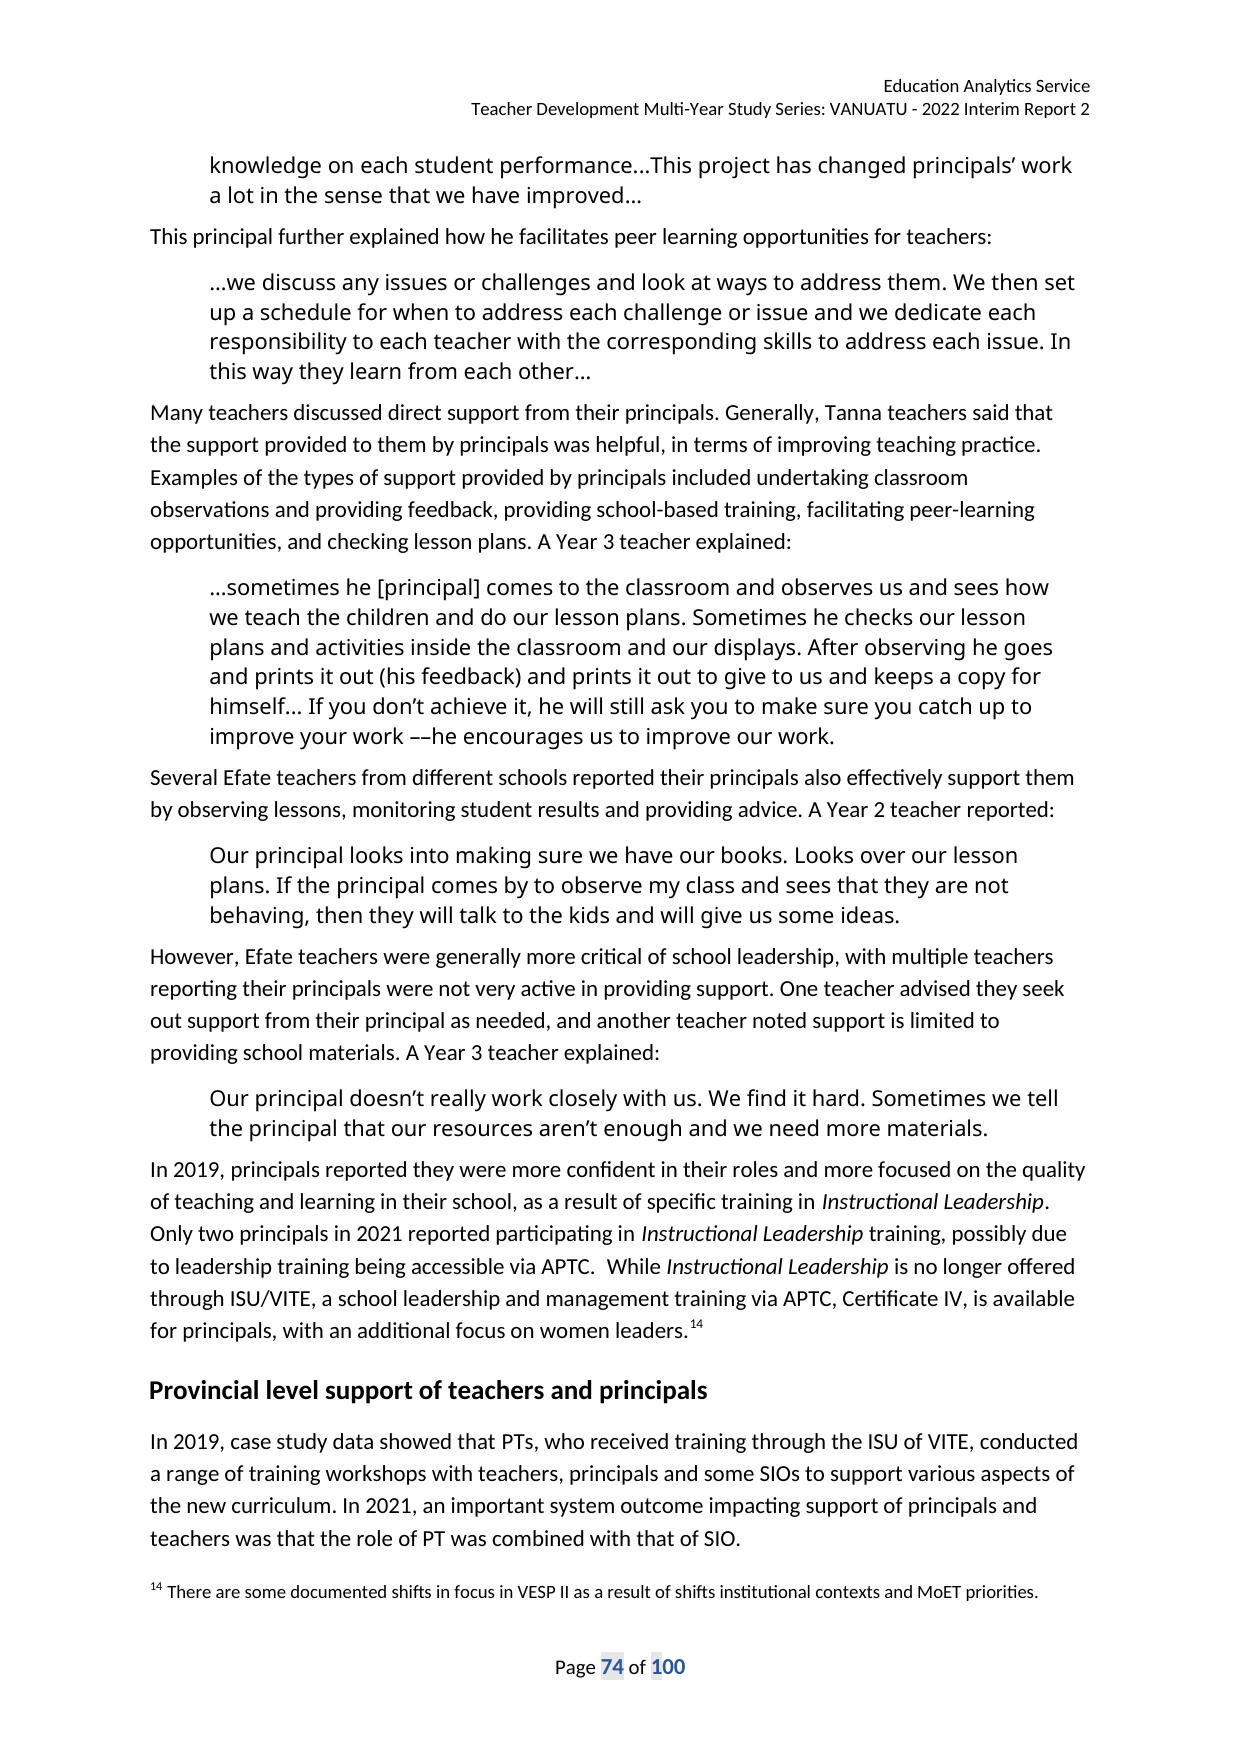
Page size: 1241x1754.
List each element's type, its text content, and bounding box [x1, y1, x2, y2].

text Several Efate teachers from different schools reported their principals also effectively support them by observing lessons, monitoring student results and providing advice. A Year 2 teacher reported: [150, 763, 1090, 823]
text Many teachers discussed direct support from their principals. Generally, Tanna teachers said that the support provided to them by principals was helpful, in terms of improving teaching practice. Examples of the types of support provided by principals included undertaking classroom observations and providing feedback, providing school-based training, facilitating peer-learning opportunities, and checking lesson plans. A Year 3 teacher explained: [150, 398, 1090, 555]
text Our principal looks into making sure we have our books. Looks over our lesson plans. If the principal comes by to observe my class and sees that they are not behaving, then they will talk to the kids and will give us some ideas. [209, 840, 1081, 929]
text …we discuss any issues or challenges and look at ways to address them. We then set up a schedule for when to address each challenge or issue and we dedicate each responsibility to each teacher with the corresponding skills to address each issue. In this way they learn from each other… [209, 267, 1081, 386]
text However, Efate teachers were generally more critical of school leadership, with multiple teachers reporting their principals were not very active in providing support. One teacher advised they seek out support from their principal as needed, and another teacher noted support is limited to providing school materials. A Year 3 teacher explained: [150, 942, 1090, 1066]
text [209, 150, 1081, 209]
text In 2019, principals reported they were more confident in their roles and more focused on the quality of teaching and learning in their school, as a result of specific training in Instructional Leadership. Only two principals in 2021 reported participating in Instructional Leadership training, possibly due to leadership training being accessible via APTC. While Instructional Leadership is no longer offered through ISU/VITE, a school leadership and management training via APTC, Certificate IV, is available for principals, with an additional focus on women leaders. [150, 1155, 1090, 1344]
text This principal further explained how he facilitates peer learning opportunities for teachers: [150, 222, 1090, 250]
subtitle Provincial level support of teachers and principals [149, 1373, 1090, 1406]
text In 2019, case study data showed that PTs, who received training through the ISU of VITE, conducted a range of training workshops with teachers, principals and some SIOs to support various aspects of the new curriculum. In 2021, an important system outcome impacting support of principals and teachers was that the role of PT was combined with that of SIO. [150, 1427, 1090, 1552]
text Our principal doesn’t really work closely with us. We find it hard. Sometimes we tell the principal that our resources aren’t enough and we need more materials. [209, 1083, 1081, 1143]
text …sometimes he [principal] comes to the classroom and observes us and sees how we teach the children and do our lesson plans. Sometimes he checks our lesson plans and activities inside the classroom and our displays. After observing he goes and prints it out (his feedback) and prints it out to give to us and keeps a copy for himself... If you don’t achieve it, he will still ask you to make sure you catch up to improve your work ––he encourages us to improve our work. [209, 572, 1081, 751]
